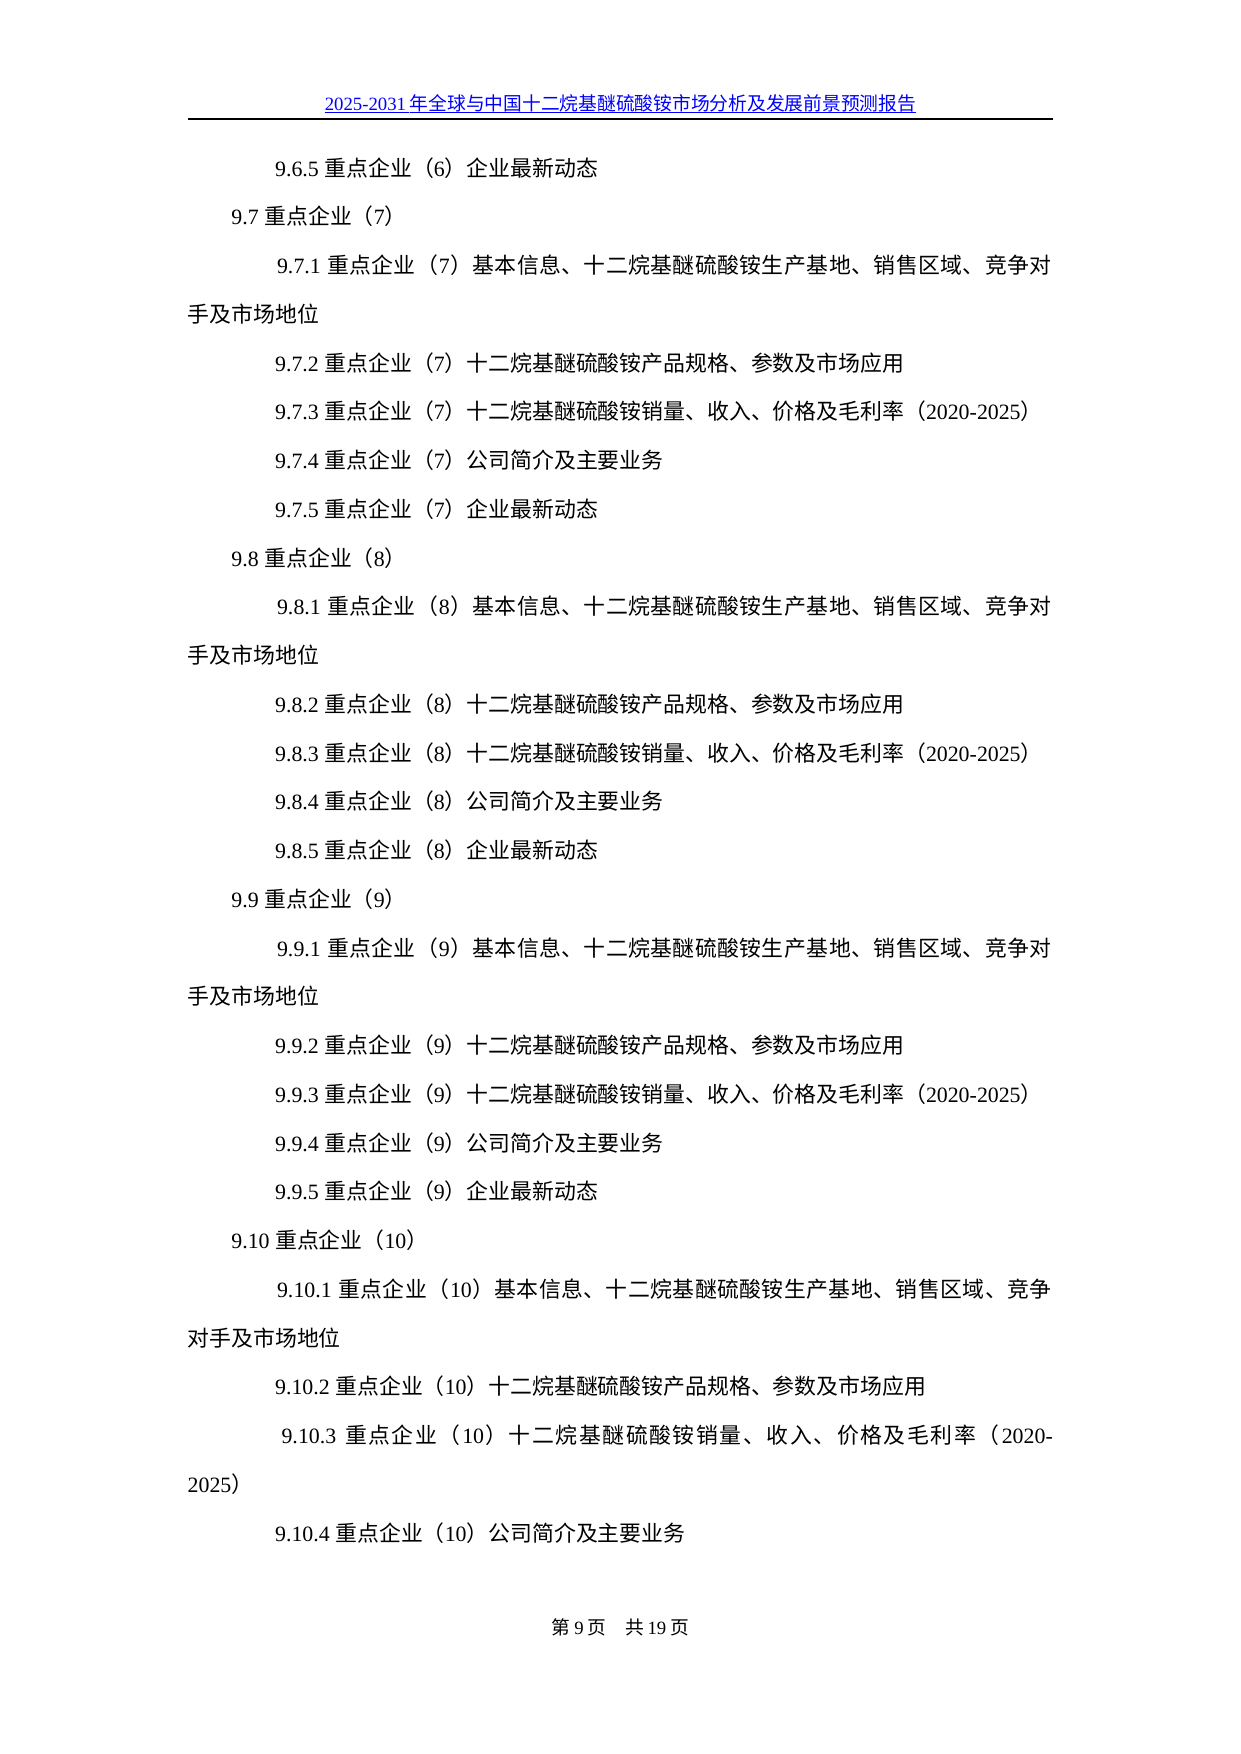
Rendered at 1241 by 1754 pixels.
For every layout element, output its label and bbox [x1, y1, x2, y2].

text [187, 150, 1053, 1548]
